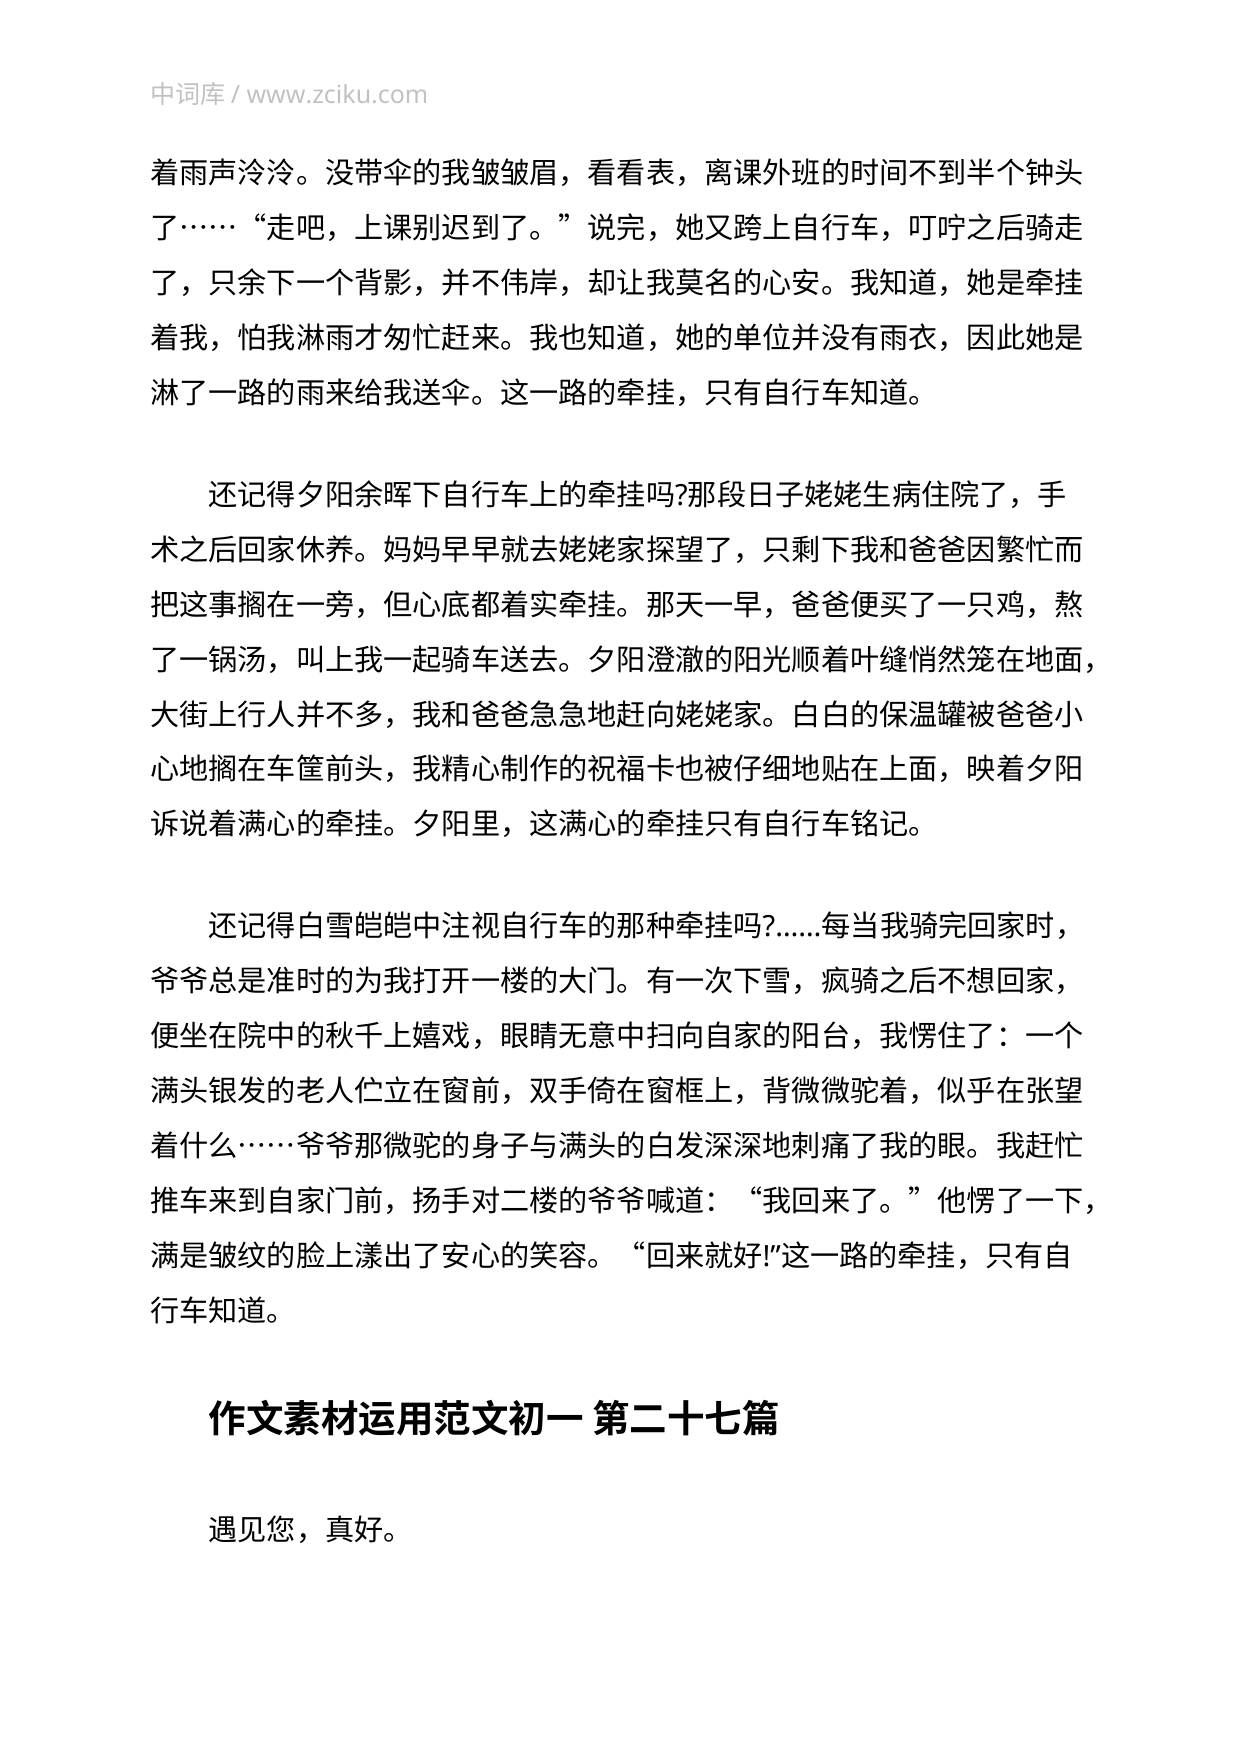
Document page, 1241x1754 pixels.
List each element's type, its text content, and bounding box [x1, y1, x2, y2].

text 遇见您，真好。 [150, 1506, 1090, 1548]
text 还记得夕阳余晖下自行车上的牵挂吗?那段日子姥姥生病住院了，手术之后回家休养。妈妈早早就去姥姥家探望了，只剩下我和爸爸因繁忙而把这事搁在一旁，但心底都着实牵挂。那天一早，爸爸便买了一只鸡，熬了一锅汤，叫上我一起骑车送去。夕阳澄澈的阳光顺着叶缝悄然笼在地面，大街上行人并不多，我和爸爸急急地赶向姥姥家。白白的保温罐被爸爸小心地搁在车筐前头，我精心制作的祝福卡也被仔细地贴在上面，映着夕阳诉说着满心的牵挂。夕阳里，这满心的牵挂只有自行车铭记。 [150, 471, 1090, 843]
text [150, 150, 1090, 412]
text 还记得白雪皑皑中注视自行车的那种牵挂吗?……每当我骑完回家时，爷爷总是准时的为我打开一楼的大门。有一次下雪，疯骑之后不想回家，便坐在院中的秋千上嬉戏，眼睛无意中扫向自家的阳台，我愣住了：一个满头银发的老人伫立在窗前，双手倚在窗框上，背微微驼着，似乎在张望着什么……爷爷那微驼的身子与满头的白发深深地刺痛了我的眼。我赶忙推车来到自家门前，扬手对二楼的爷爷喊道：“我回来了。”他愣了一下，满是皱纹的脸上漾出了安心的笑容。“回来就好!”这一路的牵挂，只有自行车知道。 [150, 903, 1090, 1329]
text 作文素材运用范文初一 第二十七篇 [150, 1389, 1090, 1443]
